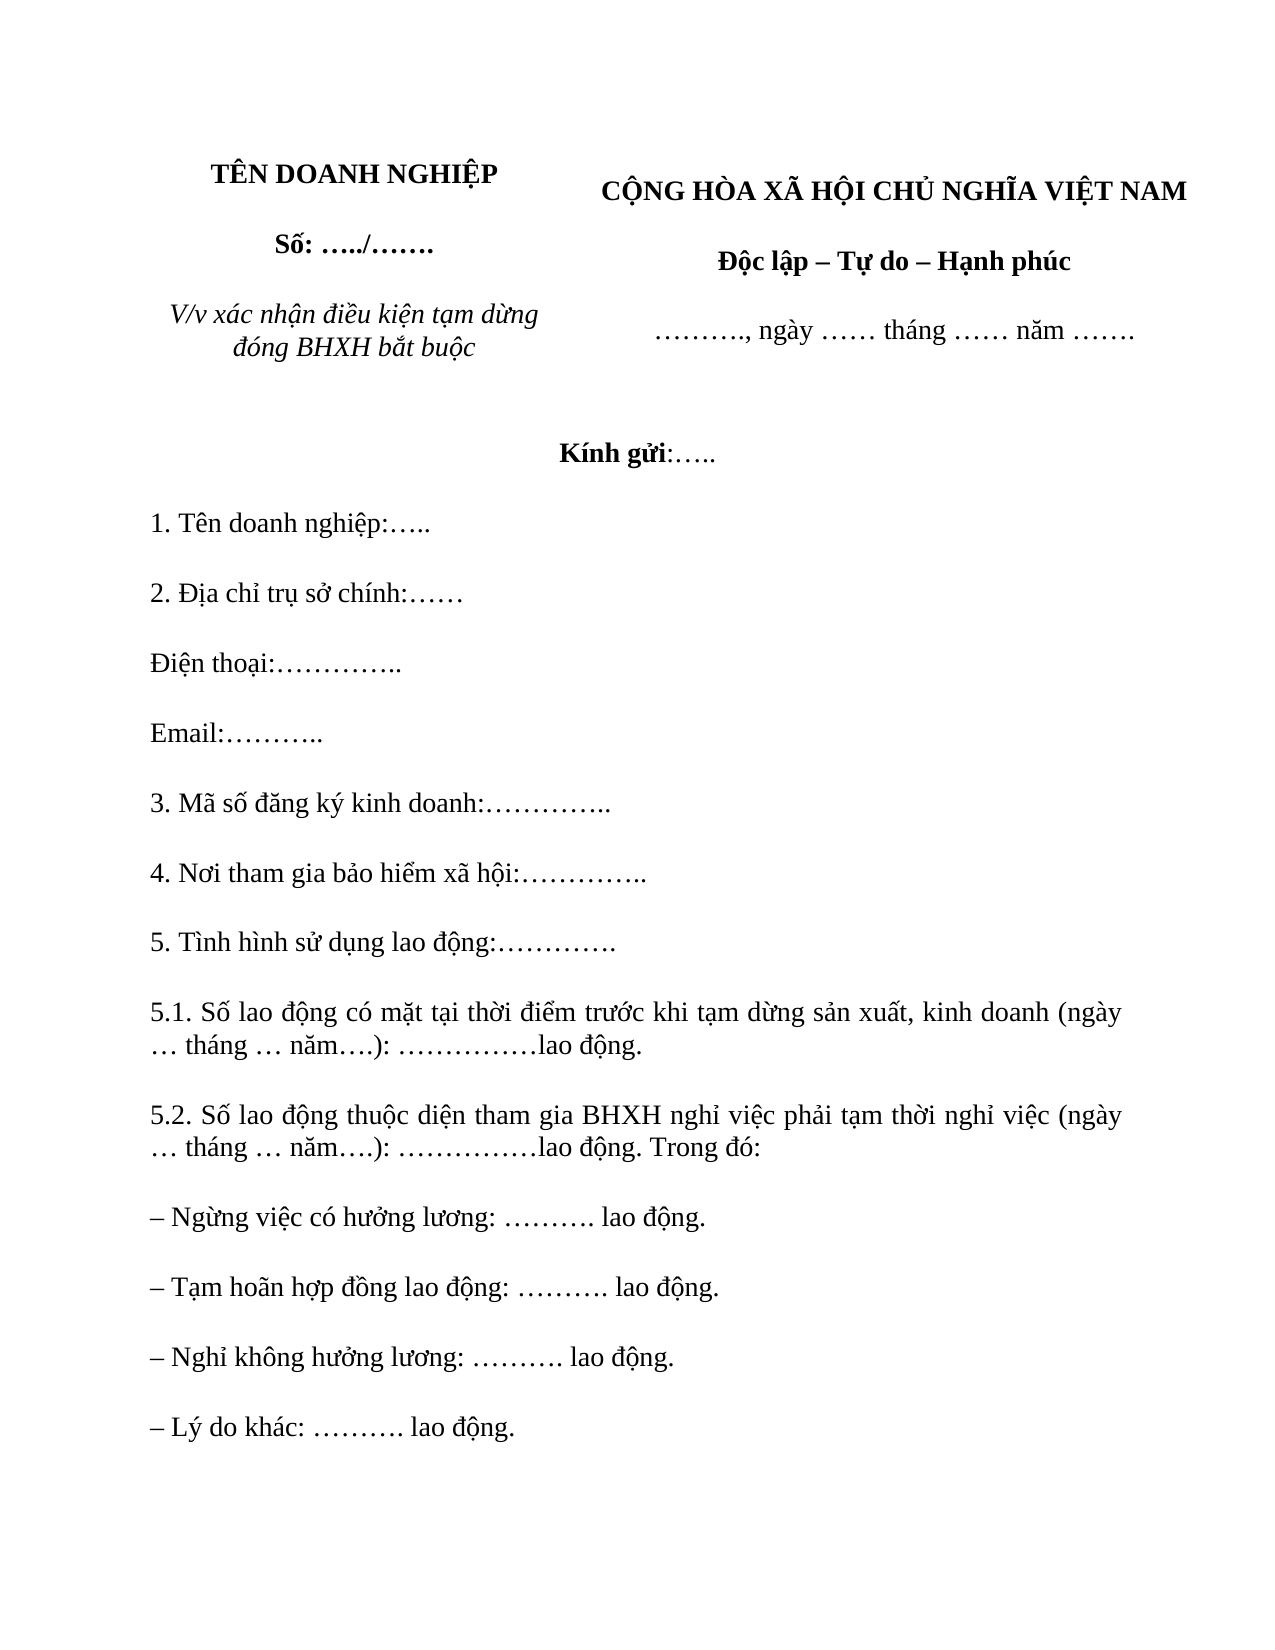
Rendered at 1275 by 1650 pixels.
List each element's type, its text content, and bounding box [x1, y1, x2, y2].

text – Ngừng việc có hưởng lương: ………. lao động. [150, 1200, 1125, 1232]
text 3. Mã số đăng ký kinh doanh:………….. [150, 786, 1125, 818]
text Email:……….. [150, 716, 1125, 748]
text 2. Địa chỉ trụ sở chính:…… [150, 576, 1125, 608]
text 5. Tình hình sử dụng lao động:…………. [150, 926, 1125, 958]
text – Lý do khác: ………. lao động. [150, 1410, 1125, 1442]
text 5.1. Số lao động có mặt tại thời điểm trước khi tạm dừng sản xuất, kinh doanh (ngày … tháng … năm….): ……………lao động. [150, 995, 1125, 1060]
text – Tạm hoãn hợp đồng lao động: ………. lao động. [150, 1270, 1125, 1302]
text 1. Tên doanh nghiệp:….. [150, 506, 1125, 538]
text 4. Nơi tham gia bảo hiểm xã hội:………….. [150, 856, 1125, 888]
text Kính gửi:….. [150, 436, 1125, 469]
table_header TÊN DOANH NGHIỆP Số: …../……. V/v xác nhận điều kiện tạm dừng đóng BHXH bắt buộc [149, 150, 560, 407]
text Điện thoại:………….. [150, 646, 1125, 678]
text – Nghỉ không hưởng lương: ………. lao động. [150, 1340, 1125, 1372]
text 5.2. Số lao động thuộc diện tham gia BHXH nghỉ việc phải tạm thời nghỉ việc (ngày … tháng … năm….): ……………lao động. Trong đó: [150, 1098, 1125, 1162]
table_header CỘNG HÒA XÃ HỘI CHỦ NGHĨA VIỆT NAM Độc lập – Tự do – Hạnh phúc ………., ngày …… tháng …… năm ……. [560, 150, 1229, 407]
